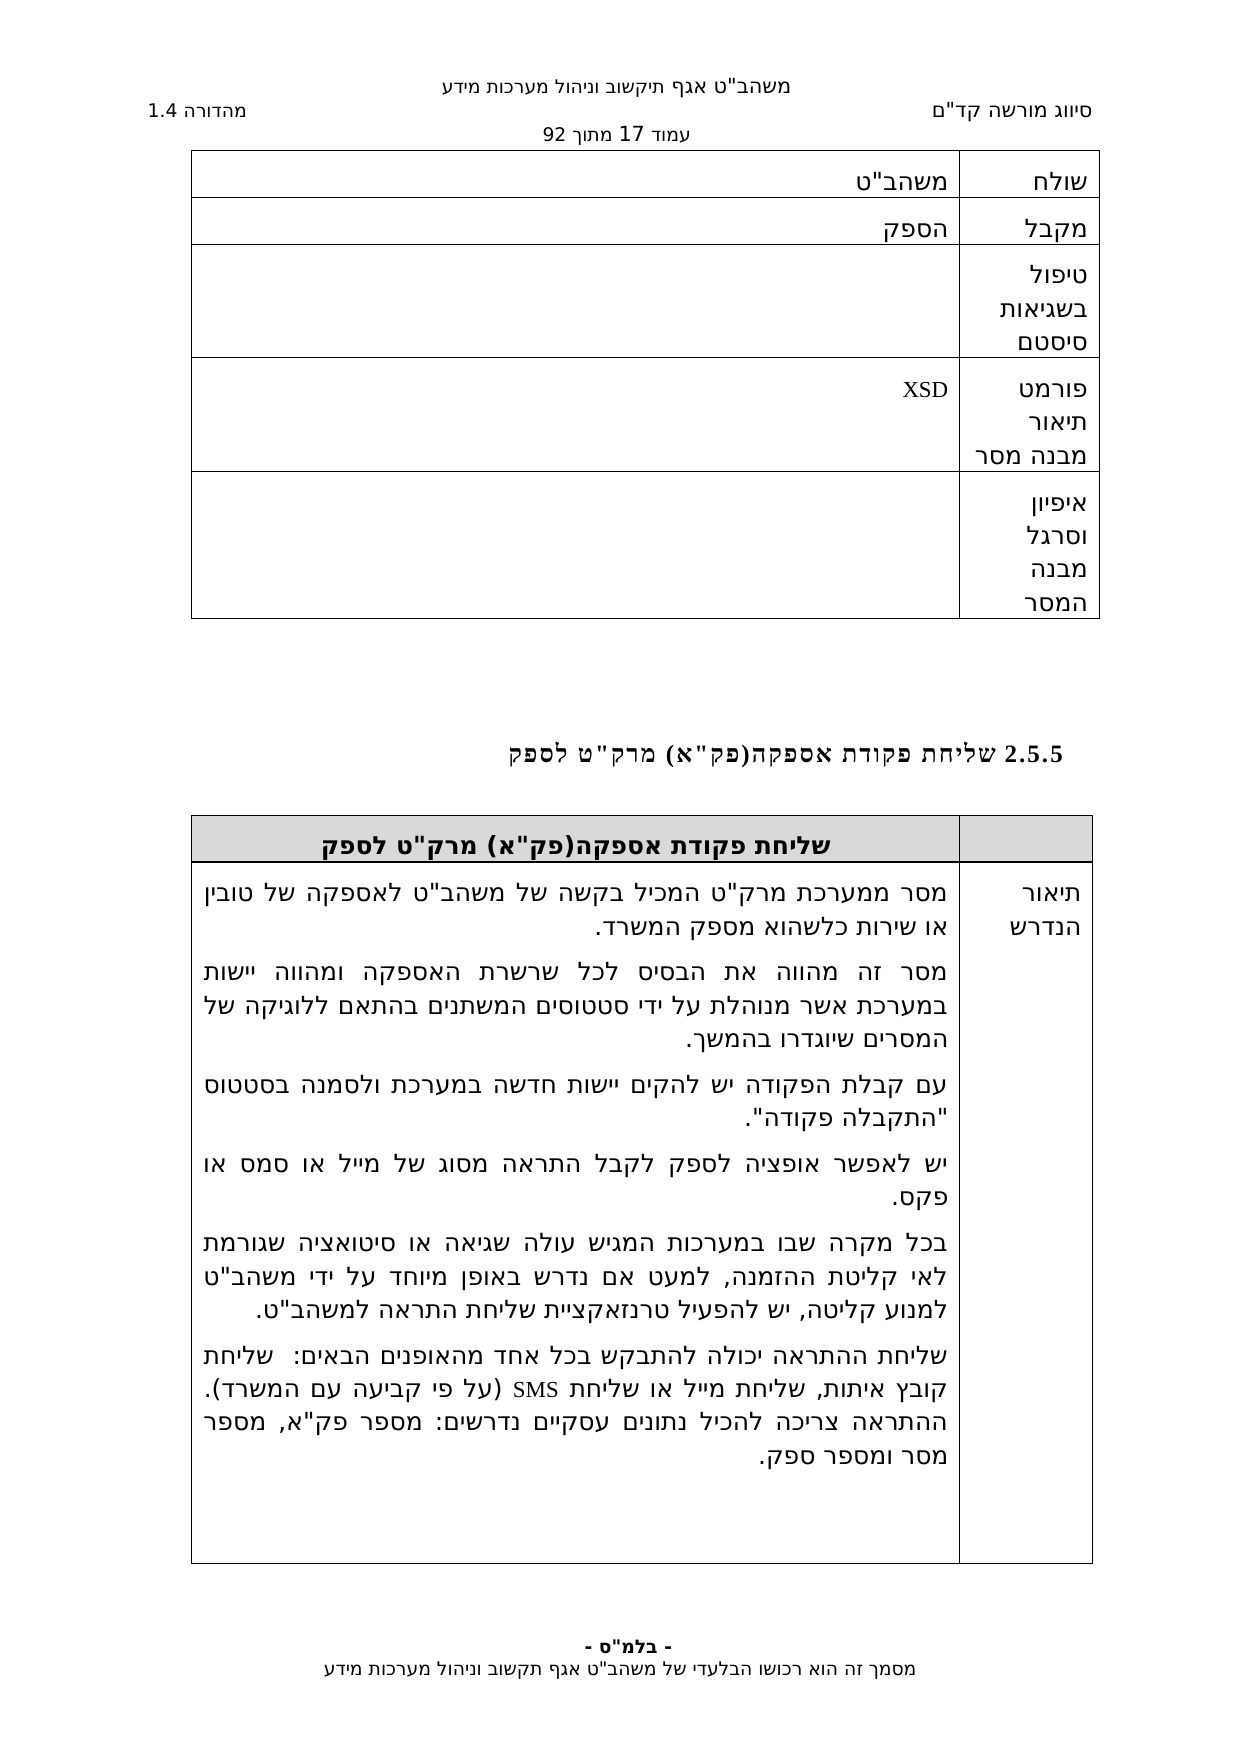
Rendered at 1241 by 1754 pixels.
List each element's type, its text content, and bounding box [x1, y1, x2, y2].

table_cell מסר ממערכת מרק"ט המכיל בקשה של משהב"ט לאספקה של טובין או שירות כלשהוא מספק המשרד. מסר זה מהווה את הבסיס לכל שרשרת האספקה ומהווה יישות במערכת אשר מנוהלת על ידי סטטוסים המשתנים בהתאם ללוגיקה של המסרים שיוגדרו בהמשך. עם קבלת הפקודה יש להקים יישות חדשה במערכת ולסמנה בסטטוס "התקבלה פקודה". יש לאפשר אופציה לספק לקבל התראה מסוג של מייל או סמס או פקס. בכל מקרה שבו במערכות המגיש עולה שגיאה או סיטואציה שגורמת לאי קליטת ההזמנה, למעט אם נדרש באופן מיוחד על ידי משהב"ט למנוע קליטה, יש להפעיל טרנזאקציית שליחת התראה למשהב"ט. שליחת ההתראה יכולה להתבקש בכל אחד מהאופנים הבאים: שליחת קובץ איתות, שליחת מייל או שליחת SMS (על פי קביעה עם המשרד). ההתראה צריכה להכיל נתונים עסקיים נדרשים: מספר פק"א, מספר מסר ומספר ספק. [192, 863, 959, 1562]
table_cell טיפול בשגיאות סיסטם [960, 245, 1099, 357]
table_cell משהב"ט [192, 151, 959, 197]
table_cell מקבל [960, 198, 1099, 244]
table_cell פורמט תיאור מבנה מסר [960, 358, 1099, 471]
table_header [960, 816, 1092, 861]
table_cell איפיון וסרגל מבנה המסר [960, 472, 1099, 618]
subtitle 2.5.5 שליחת פקודת אספקה(פק"א) מרק"ט לספק [148, 735, 1063, 769]
table_cell תיאור הנדרש [960, 863, 1092, 1562]
table_cell [192, 245, 959, 357]
table_cell XSD [192, 358, 959, 471]
table_header שליחת פקודת אספקה(פק"א) מרק"ט לספק [192, 816, 959, 861]
table_cell הספק [192, 198, 959, 244]
table_cell [192, 472, 959, 618]
table_cell שולח [960, 151, 1099, 197]
